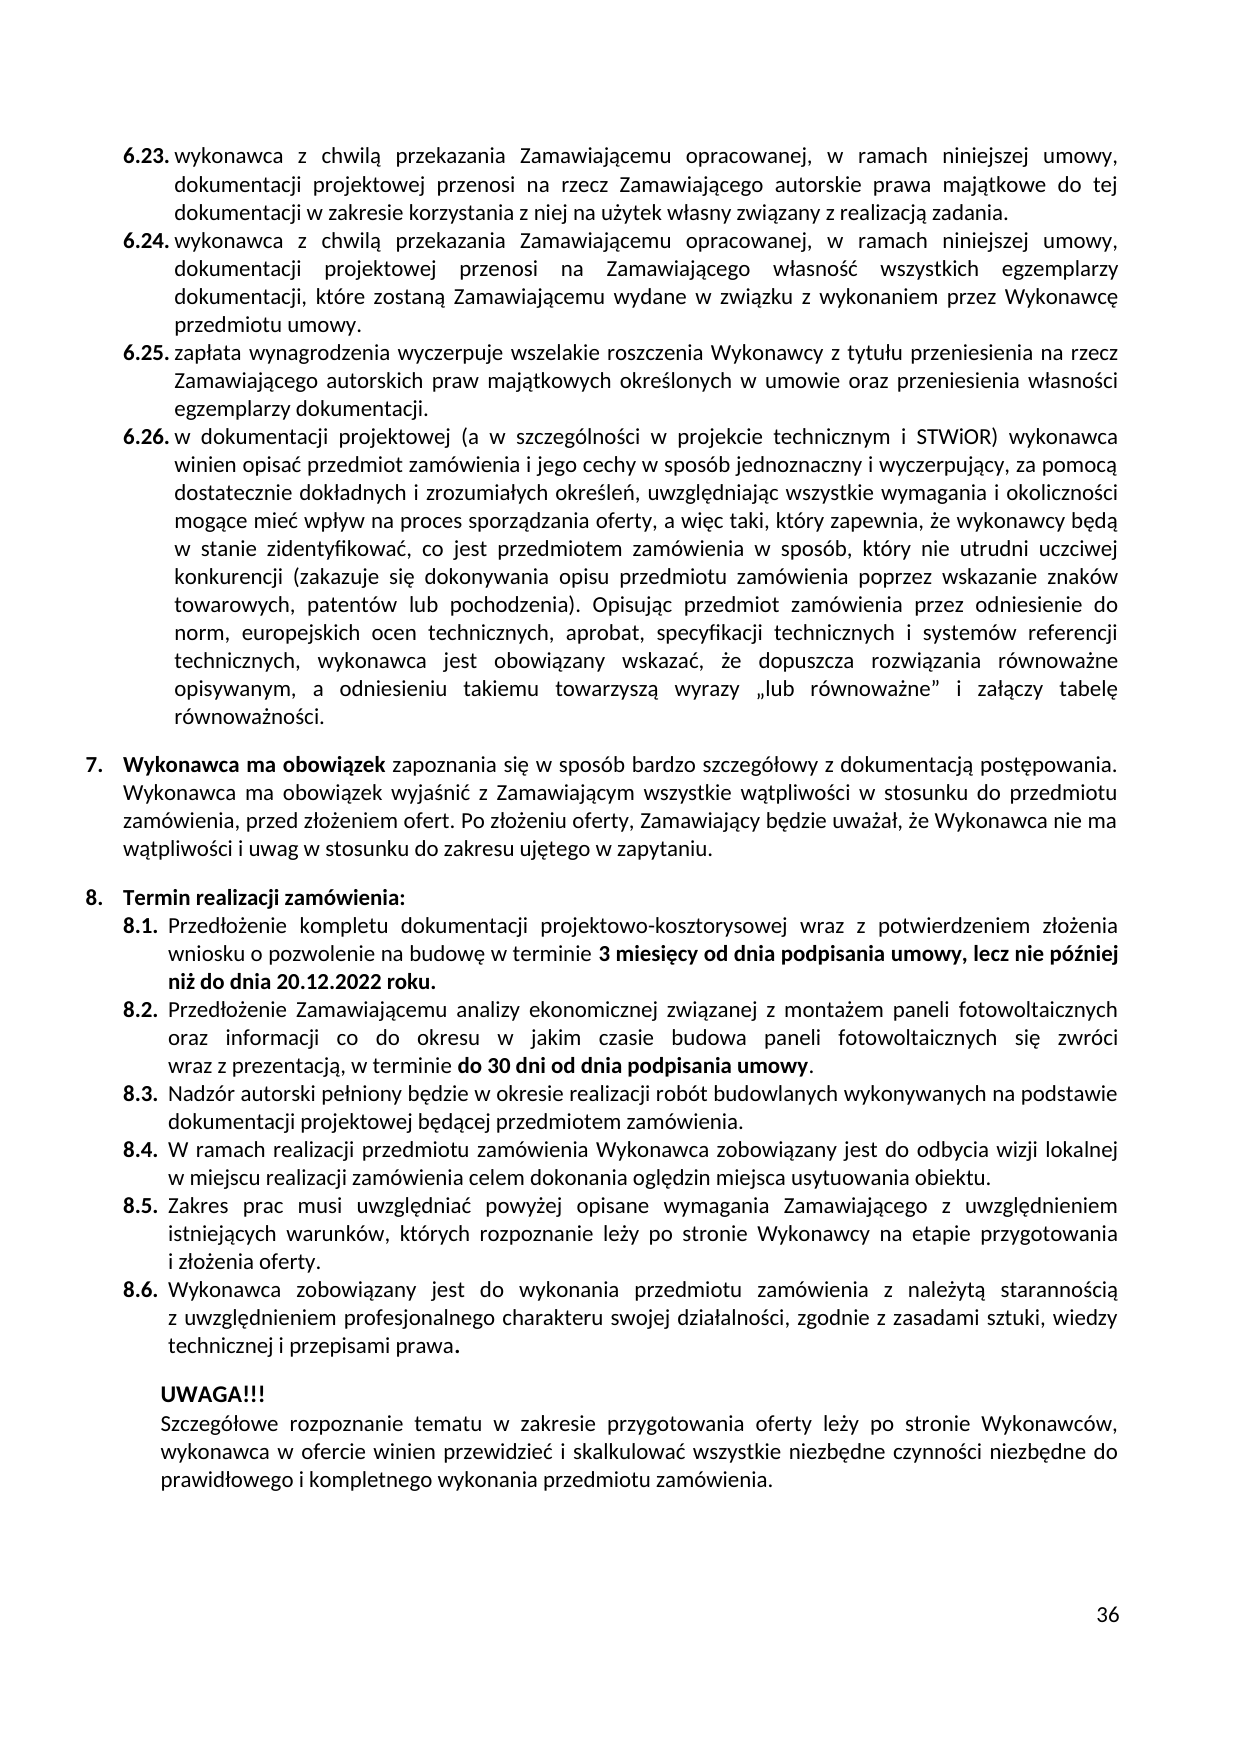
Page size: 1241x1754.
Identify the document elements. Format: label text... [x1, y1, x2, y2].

list Nadzór autorski pełniony będzie w okresie realizacji robót budowlanych wykonywanych na podstawie dokumentacji projektowej będącej przedmiotem zamówienia. [123, 1079, 1119, 1135]
list Przedłożenie kompletu dokumentacji projektowo-kosztorysowej wraz z potwierdzeniem złożenia wniosku o pozwolenie na budowę w terminie 3 miesięcy od dnia podpisania umowy, lecz nie później niż do dnia 20.12.2022 roku. [123, 911, 1119, 995]
list Termin realizacji zamówienia: [85, 883, 1119, 911]
list UWAGA!!! [160, 1379, 1119, 1409]
list zapłata wynagrodzenia wyczerpuje wszelakie roszczenia Wykonawcy z tytułu przeniesienia na rzecz Zamawiającego autorskich praw majątkowych określonych w umowie oraz przeniesienia własności egzemplarzy dokumentacji. [123, 338, 1119, 422]
list Wykonawca zobowiązany jest do wykonania przedmiotu zamówienia z należytą starannością z uwzględnieniem profesjonalnego charakteru swojej działalności, zgodnie z zasadami sztuki, wiedzy technicznej i przepisami prawa. [123, 1275, 1119, 1359]
list Szczegółowe rozpoznanie tematu w zakresie przygotowania oferty leży po stronie Wykonawców, wykonawca w ofercie winien przewidzieć i skalkulować wszystkie niezbędne czynności niezbędne do prawidłowego i kompletnego wykonania przedmiotu zamówienia. [160, 1409, 1119, 1493]
list wykonawca z chwilą przekazania Zamawiającemu opracowanej, w ramach niniejszej umowy, dokumentacji projektowej przenosi na rzecz Zamawiającego autorskie prawa majątkowe do tej dokumentacji w zakresie korzystania z niej na użytek własny związany z realizacją zadania. [123, 142, 1119, 226]
list W ramach realizacji przedmiotu zamówienia Wykonawca zobowiązany jest do odbycia wizji lokalnej w miejscu realizacji zamówienia celem dokonania oględzin miejsca usytuowania obiektu. [123, 1135, 1119, 1191]
list wykonawca z chwilą przekazania Zamawiającemu opracowanej, w ramach niniejszej umowy, dokumentacji projektowej przenosi na Zamawiającego własność wszystkich egzemplarzy dokumentacji, które zostaną Zamawiającemu wydane w związku z wykonaniem przez Wykonawcę przedmiotu umowy. [123, 226, 1119, 338]
list Zakres prac musi uwzględniać powyżej opisane wymagania Zamawiającego z uwzględnieniem istniejących warunków, których rozpoznanie leży po stronie Wykonawcy na etapie przygotowania i złożenia oferty. [123, 1191, 1119, 1275]
list w dokumentacji projektowej (a w szczególności w projekcie technicznym i STWiOR) wykonawca winien opisać przedmiot zamówienia i jego cechy w sposób jednoznaczny i wyczerpujący, za pomocą dostatecznie dokładnych i zrozumiałych określeń, uwzględniając wszystkie wymagania i okoliczności mogące mieć wpływ na proces sporządzania oferty, a więc taki, który zapewnia, że wykonawcy będą w stanie zidentyfikować, co jest przedmiotem zamówienia w sposób, który nie utrudni uczciwej konkurencji (zakazuje się dokonywania opisu przedmiotu zamówienia poprzez wskazanie znaków towarowych, patentów lub pochodzenia). Opisując przedmiot zamówienia przez odniesienie do norm, europejskich ocen technicznych, aprobat, specyfikacji technicznych i systemów referencji technicznych, wykonawca jest obowiązany wskazać, że dopuszcza rozwiązania równoważne opisywanym, a odniesieniu takiemu towarzyszą wyrazy „lub równoważne” i załączy tabelę równoważności. [123, 422, 1119, 730]
list Wykonawca ma obowiązek zapoznania się w sposób bardzo szczegółowy z dokumentacją postępowania. Wykonawca ma obowiązek wyjaśnić z Zamawiającym wszystkie wątpliwości w stosunku do przedmiotu zamówienia, przed złożeniem ofert. Po złożeniu oferty, Zamawiający będzie uważał, że Wykonawca nie ma wątpliwości i uwag w stosunku do zakresu ujętego w zapytaniu. [85, 750, 1119, 862]
list Przedłożenie Zamawiającemu analizy ekonomicznej związanej z montażem paneli fotowoltaicznych oraz informacji co do okresu w jakim czasie budowa paneli fotowoltaicznych się zwróci wraz z prezentacją, w terminie do 30 dni od dnia podpisania umowy. [123, 995, 1119, 1079]
